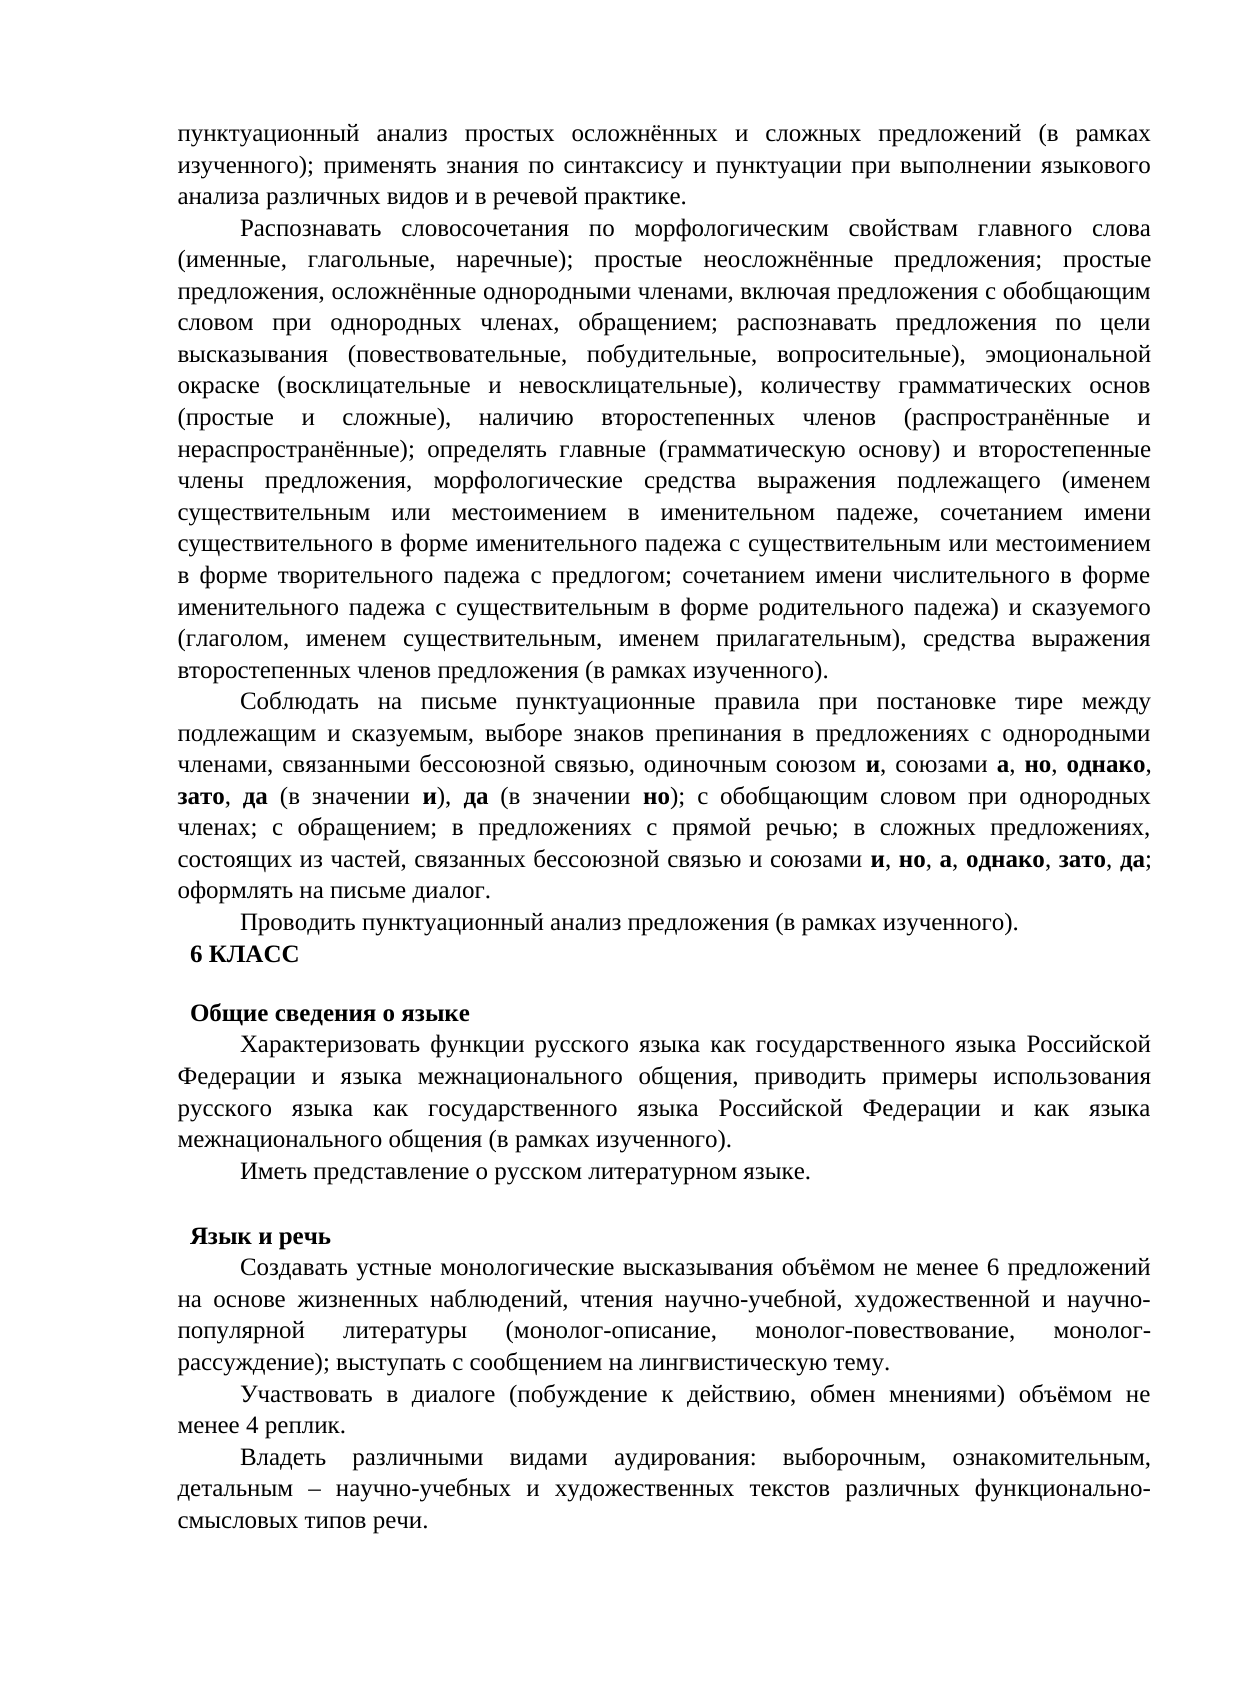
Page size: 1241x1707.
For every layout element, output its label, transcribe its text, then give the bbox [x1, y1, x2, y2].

text Распознавать словосочетания по морфологическим свойствам главного слова (именные, глагольные, наречные); простые нео­сложнённые предложения; простые предложения, осложнённые однородными членами, включая предложения с обобщающим словом при однородных членах, обращением; распознавать предложения по цели высказывания (повествовательные, побудительные, вопросительные), эмоциональной окраске (восклицательные и невосклицательные), количеству грамматических основ (простые и сложные), наличию второстепенных членов (распространённые и нераспространённые); определять главные (грамматическую основу) и второстепенные члены предложения, морфологические средства выражения подлежащего (именем существительным или местоимением в именительном падеже, сочетанием имени существительного в форме именительного падежа с существительным или местоимением в форме творительного падежа с предлогом; сочетанием имени числительного в форме именительного падежа с существительным в форме родительного падежа) и сказуемого (глаголом, именем существительным, именем прилагательным), средства выражения второстепенных членов предложения (в рамках изученного). [177, 213, 1152, 683]
text Характеризовать функции русского языка как государственного языка Российской Федерации и языка межнационального общения, приводить примеры использования русского языка как государственного языка Российской Федерации и как языка межнационального общения (в рамках изученного). [177, 1029, 1152, 1153]
text Соблюдать на письме пунктуационные правила при постановке тире между подлежащим и сказуемым, выборе знаков препинания в предложениях с однородными членами, связанными бессоюзной связью, одиночным союзом и, союзами а, но, однако, зато, да (в значении и), да (в значении но); с обобщающим словом при однородных членах; с обращением; в предложениях с прямой речью; в сложных предложениях, состоящих из частей, связанных бессоюзной связью и союзами и, но, а, однако, зато, да; оформлять на письме диалог. [177, 686, 1152, 904]
text 6 КЛАСС [190, 939, 1152, 967]
text Общие сведения о языке [190, 998, 1152, 1027]
text Создавать устные монологические высказывания объёмом не менее 6 предложений на основе жизненных наблюдений, чтения научно-учебной, художественной и научно-популярной литературы (монолог-описание, монолог-повествование, монолог-рассуждение); выступать с сообщением на лингвистическую тему. [177, 1252, 1152, 1376]
text Иметь представление о русском литературном языке. [177, 1156, 1152, 1184]
text Проводить пунктуационный анализ предложения (в рамках изученного). [177, 907, 1152, 936]
text Владеть различными видами аудирования: выборочным, ознакомительным, детальным – научно-учебных и художественных текстов различных функционально-смысловых типов речи. [177, 1442, 1152, 1534]
text Участвовать в диалоге (побуждение к действию, обмен мнениями) объёмом не менее 4 реплик. [177, 1379, 1152, 1439]
text Язык и речь [190, 1221, 1152, 1250]
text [177, 118, 1152, 210]
